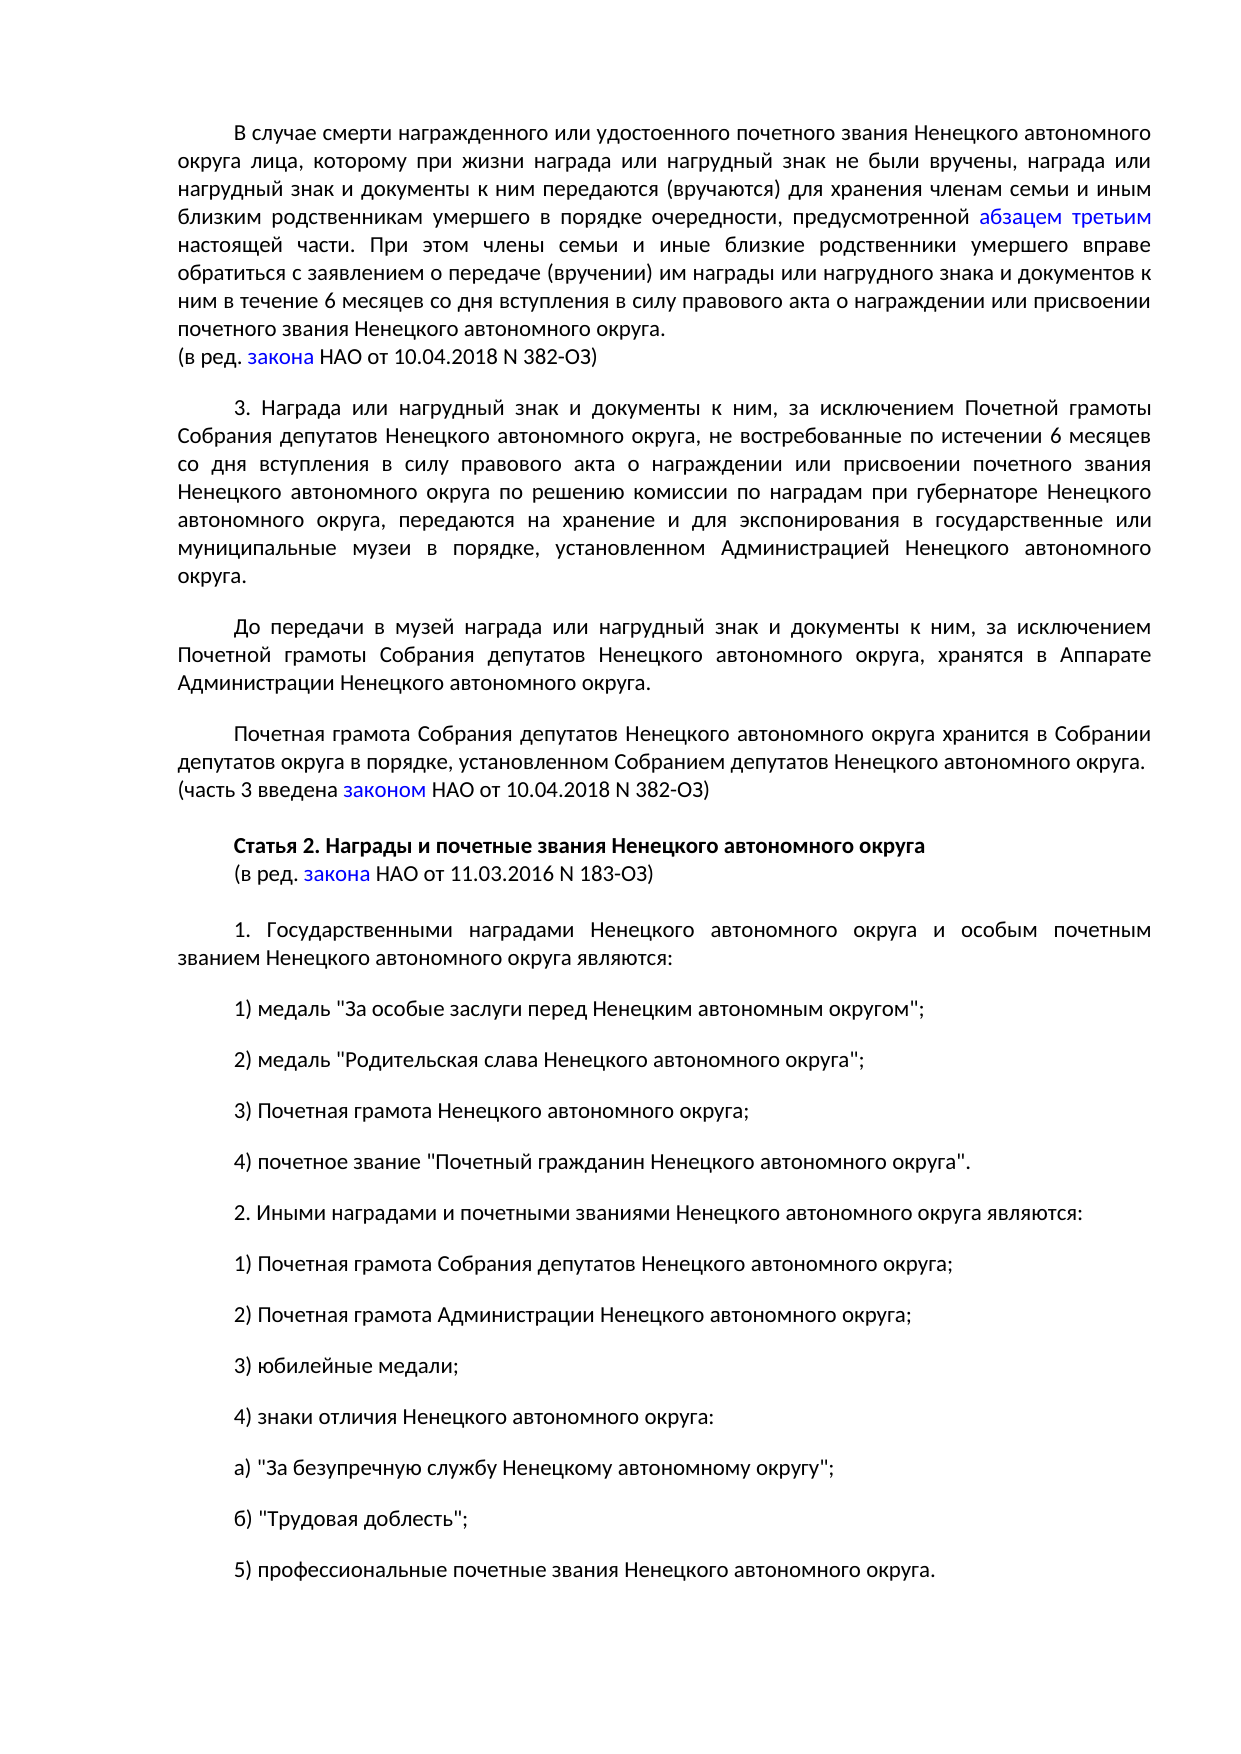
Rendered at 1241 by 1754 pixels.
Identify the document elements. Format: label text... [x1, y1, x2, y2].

text 3) Почетная грамота Ненецкого автономного округа; [177, 1096, 1152, 1124]
text (в ред. закона НАО от 11.03.2016 N 183-ОЗ) [177, 859, 1152, 887]
text а) "За безупречную службу Ненецкому автономному округу"; [177, 1453, 1152, 1481]
text 1) Почетная грамота Собрания депутатов Ненецкого автономного округа; [177, 1249, 1152, 1277]
text (в ред. закона НАО от 10.04.2018 N 382-ОЗ) [177, 342, 1152, 370]
text 2) медаль "Родительская слава Ненецкого автономного округа"; [177, 1045, 1152, 1073]
text 3) юбилейные медали; [177, 1351, 1152, 1379]
text б) "Трудовая доблесть"; [177, 1504, 1152, 1532]
text (часть 3 введена законом НАО от 10.04.2018 N 382-ОЗ) [177, 775, 1152, 803]
text 2) Почетная грамота Администрации Ненецкого автономного округа; [177, 1300, 1152, 1328]
text 5) профессиональные почетные звания Ненецкого автономного округа. [177, 1555, 1152, 1583]
title Статья 2. Награды и почетные звания Ненецкого автономного округа [177, 831, 1152, 859]
text До передачи в музей награда или нагрудный знак и документы к ним, за исключением Почетной грамоты Собрания депутатов Ненецкого автономного округа, хранятся в Аппарате Администрации Ненецкого автономного округа. [177, 612, 1152, 696]
text 4) почетное звание "Почетный гражданин Ненецкого автономного округа". [177, 1147, 1152, 1175]
text Почетная грамота Собрания депутатов Ненецкого автономного округа хранится в Собрании депутатов округа в порядке, установленном Собранием депутатов Ненецкого автономного округа. [177, 719, 1152, 775]
text 1) медаль "За особые заслуги перед Ненецким автономным округом"; [177, 994, 1152, 1022]
text 3. Награда или нагрудный знак и документы к ним, за исключением Почетной грамоты Собрания депутатов Ненецкого автономного округа, не востребованные по истечении 6 месяцев со дня вступления в силу правового акта о награждении или присвоении почетного звания Ненецкого автономного округа по решению комиссии по наградам при губернаторе Ненецкого автономного округа, передаются на хранение и для экспонирования в государственные или муниципальные музеи в порядке, установленном Администрацией Ненецкого автономного округа. [177, 393, 1152, 589]
text В случае смерти награжденного или удостоенного почетного звания Ненецкого автономного округа лица, которому при жизни награда или нагрудный знак не были вручены, награда или нагрудный знак и документы к ним передаются (вручаются) для хранения членам семьи и иным близким родственникам умершего в порядке очередности, предусмотренной абзацем третьим настоящей части. При этом члены семьи и иные близкие родственники умершего вправе обратиться с заявлением о передаче (вручении) им награды или нагрудного знака и документов к ним в течение 6 месяцев со дня вступления в силу правового акта о награждении или присвоении почетного звания Ненецкого автономного округа. [177, 118, 1152, 342]
text 2. Иными наградами и почетными званиями Ненецкого автономного округа являются: [177, 1198, 1152, 1226]
text 4) знаки отличия Ненецкого автономного округа: [177, 1402, 1152, 1430]
text 1. Государственными наградами Ненецкого автономного округа и особым почетным званием Ненецкого автономного округа являются: [177, 915, 1152, 971]
